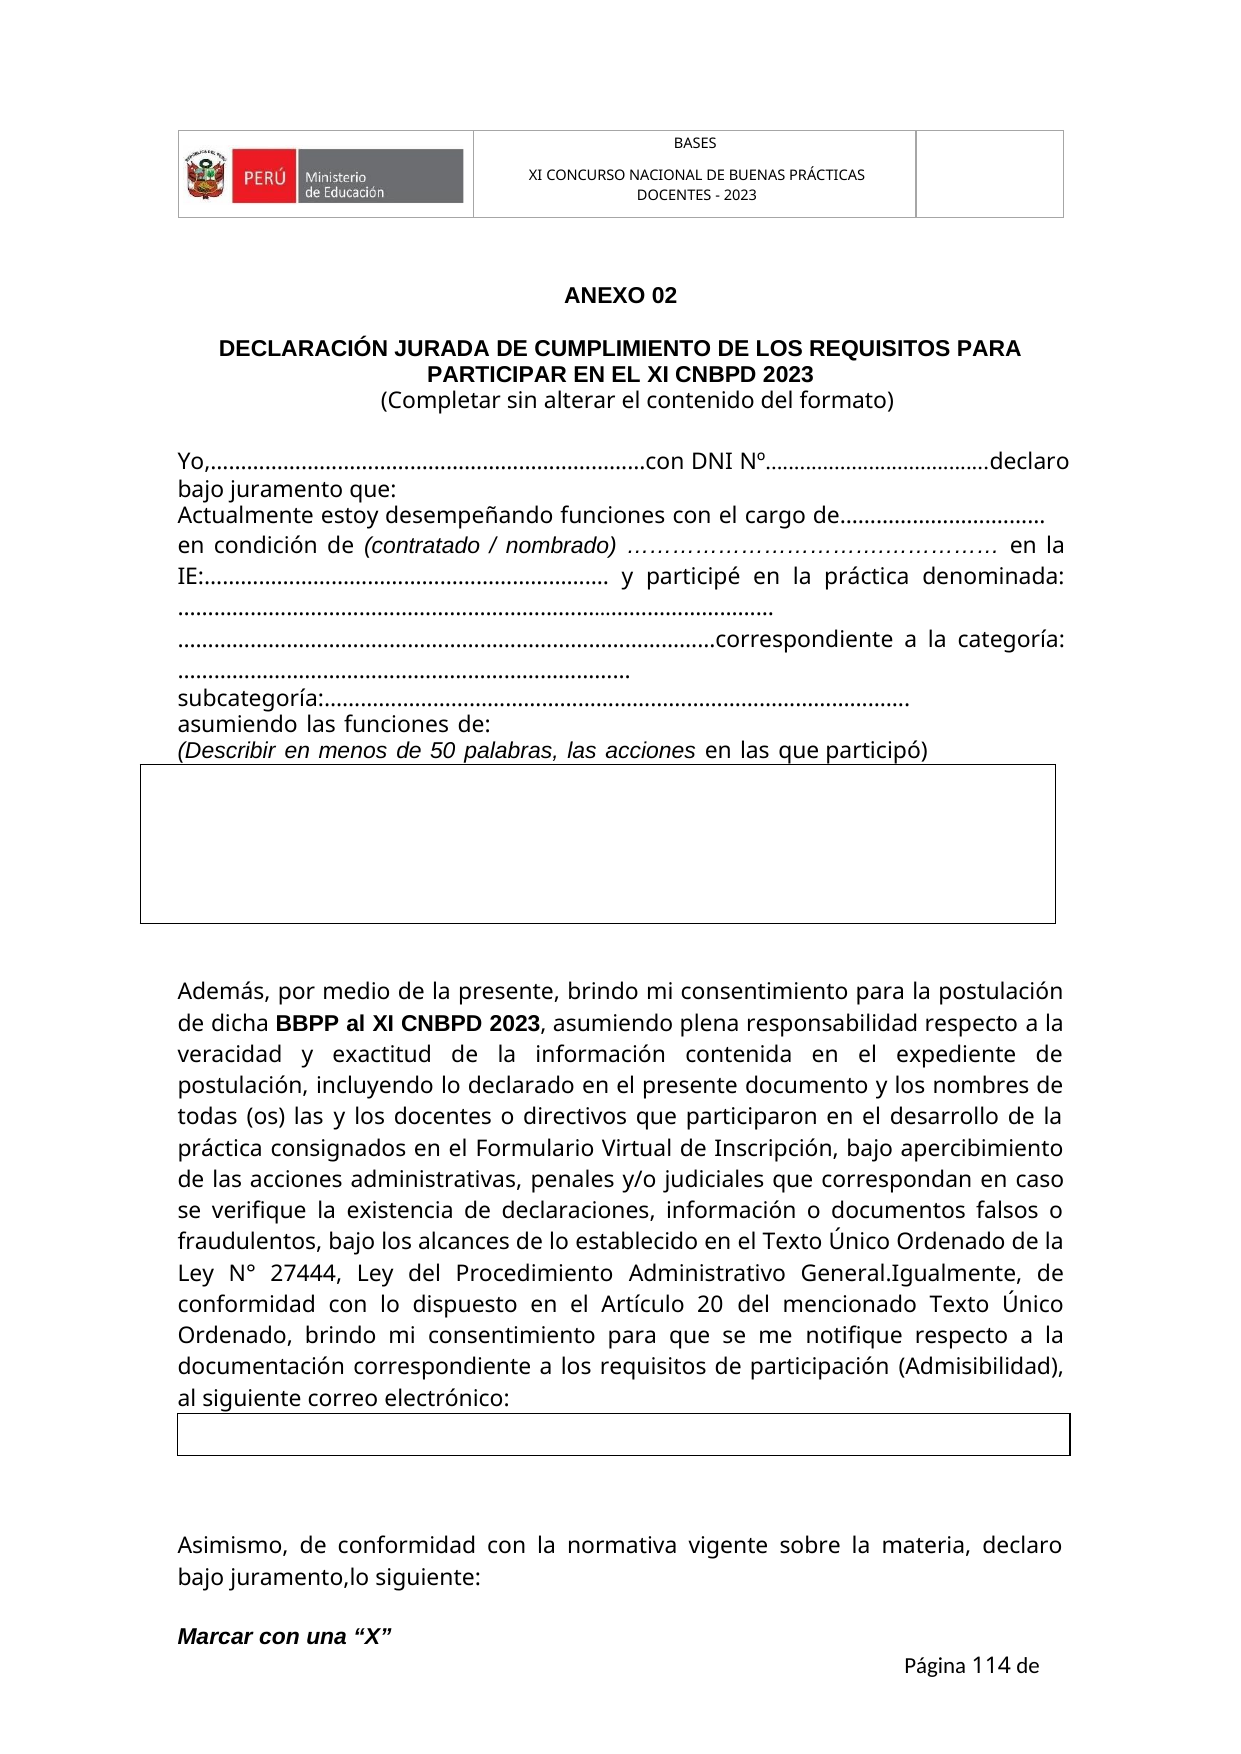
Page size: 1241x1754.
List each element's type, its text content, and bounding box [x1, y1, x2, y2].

picture [182, 145, 464, 205]
text ……………………………..………………………………………………correspondiente a la categoría:………………………………………………………………… [177, 622, 1065, 685]
text Yo,………………………………………………………………con DNI Nº declaro [177, 445, 1240, 476]
text (Describir en menos de 50 palabras, las acciones en las que participó) [177, 738, 1240, 764]
table_header [141, 765, 1055, 922]
text asumiendo las funciones de: [177, 711, 1240, 738]
text Asimismo, de conformidad con la normativa vigente sobre la materia, declaro bajo juramento,lo siguiente: [177, 1529, 1063, 1592]
text subcategoría:……………………………………………………………………………………. [177, 685, 1240, 711]
text Actualmente estoy desempeñando funciones con el cargo de……………………….…… [177, 502, 1240, 529]
table_header [178, 1414, 1069, 1455]
text Además, por medio de la presente, brindo mi consentimiento para la postulación de dicha BBPP al XI CNBPD 2023, asumiendo plena responsabilidad respecto a la veracidad y exactitud de la información contenida en el expediente de postulación, incluyendo lo declarado en el presente documento y los nombres de todas (os) las y los docentes o directivos que participaron en el desarrollo de la práctica consignados en el Formulario Virtual de Inscripción, bajo apercibimiento de las acciones administrativas, penales y/o judiciales que correspondan en caso se verifique la existencia de declaraciones, información o documentos falsos o fraudulentos, bajo los alcances de lo establecido en el Texto Único Ordenado de la Ley N° 27444, Ley del Procedimiento Administrativo General.Igualmente, de conformidad con lo dispuesto en el Artículo 20 del mencionado Texto Único Ordenado, brindo mi consentimiento para que se me notifique respecto a la documentación correspondiente a los requisitos de participación (Admisibilidad), al siguiente correo electrónico: [177, 975, 1064, 1413]
subtitle ANEXO 02 [273, 282, 968, 308]
subtitle Marcar con una “X” [177, 1623, 1240, 1649]
text en condición de (contratado / nombrado) …………………………….…………… en la IE:…………………………………………………………. y participé en la práctica denominada:……………………………………………………………………………………… [177, 529, 1065, 622]
text (Completar sin alterar el contenido del formato) [381, 387, 1240, 413]
text bajo juramento que: [177, 476, 1240, 502]
text DECLARACIÓN JURADA DE CUMPLIMIENTO DE LOS REQUISITOS PARA PARTICIPAR EN EL XI CNBPD 2023 [218, 334, 1022, 387]
